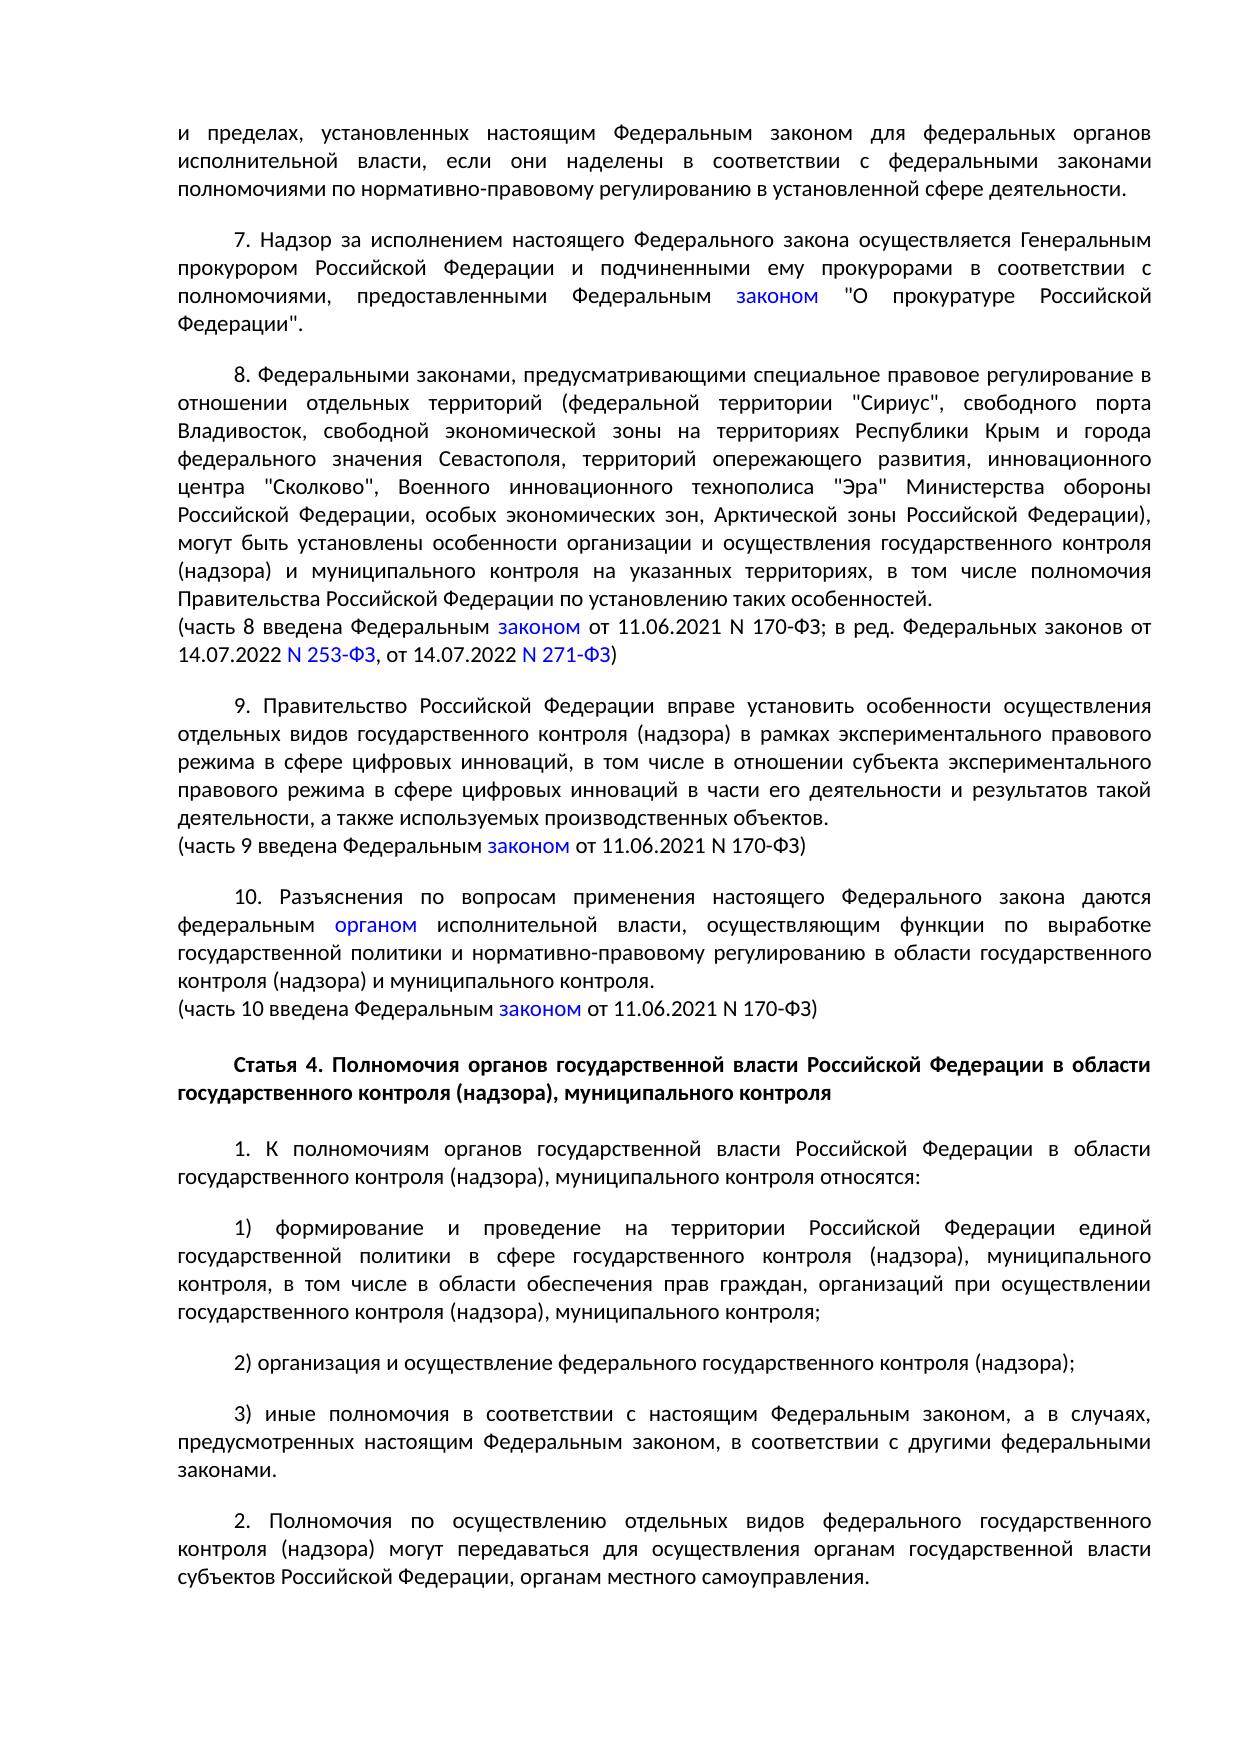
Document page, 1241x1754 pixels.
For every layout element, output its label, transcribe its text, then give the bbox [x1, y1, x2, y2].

text (часть 10 введена Федеральным законом от 11.06.2021 N 170-ФЗ) [177, 994, 1152, 1022]
title Статья 4. Полномочия органов государственной власти Российской Федерации в области государственного контроля (надзора), муниципального контроля [177, 1050, 1152, 1106]
text 1. К полномочиям органов государственной власти Российской Федерации в области государственного контроля (надзора), муниципального контроля относятся: [177, 1134, 1152, 1191]
text 1) формирование и проведение на территории Российской Федерации единой государственной политики в сфере государственного контроля (надзора), муниципального контроля, в том числе в области обеспечения прав граждан, организаций при осуществлении государственного контроля (надзора), муниципального контроля; [177, 1213, 1152, 1326]
text 2. Полномочия по осуществлению отдельных видов федерального государственного контроля (надзора) могут передаваться для осуществления органам государственной власти субъектов Российской Федерации, органам местного самоуправления. [177, 1506, 1152, 1590]
text 7. Надзор за исполнением настоящего Федерального закона осуществляется Генеральным прокурором Российской Федерации и подчиненными ему прокурорами в соответствии с полномочиями, предоставленными Федеральным законом "О прокуратуре Российской Федерации". [177, 225, 1152, 337]
text 9. Правительство Российской Федерации вправе установить особенности осуществления отдельных видов государственного контроля (надзора) в рамках экспериментального правового режима в сфере цифровых инноваций, в том числе в отношении субъекта экспериментального правового режима в сфере цифровых инноваций в части его деятельности и результатов такой деятельности, а также используемых производственных объектов. [177, 691, 1152, 831]
text 2) организация и осуществление федерального государственного контроля (надзора); [177, 1348, 1152, 1376]
text 10. Разъяснения по вопросам применения настоящего Федерального закона даются федеральным органом исполнительной власти, осуществляющим функции по выработке государственной политики и нормативно-правовому регулированию в области государственного контроля (надзора) и муниципального контроля. [177, 882, 1152, 994]
text (часть 8 введена Федеральным законом от 11.06.2021 N 170-ФЗ; в ред. Федеральных законов от 14.07.2022 N 253-ФЗ, от 14.07.2022 N 271-ФЗ) [177, 612, 1152, 668]
text 8. Федеральными законами, предусматривающими специальное правовое регулирование в отношении отдельных территорий (федеральной территории "Сириус", свободного порта Владивосток, свободной экономической зоны на территориях Республики Крым и города федерального значения Севастополя, территорий опережающего развития, инновационного центра "Сколково", Военного инновационного технополиса "Эра" Министерства обороны Российской Федерации, особых экономических зон, Арктической зоны Российской Федерации), могут быть установлены особенности организации и осуществления государственного контроля (надзора) и муниципального контроля на указанных территориях, в том числе полномочия Правительства Российской Федерации по установлению таких особенностей. [177, 360, 1152, 612]
text (часть 9 введена Федеральным законом от 11.06.2021 N 170-ФЗ) [177, 831, 1152, 859]
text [177, 118, 1152, 202]
